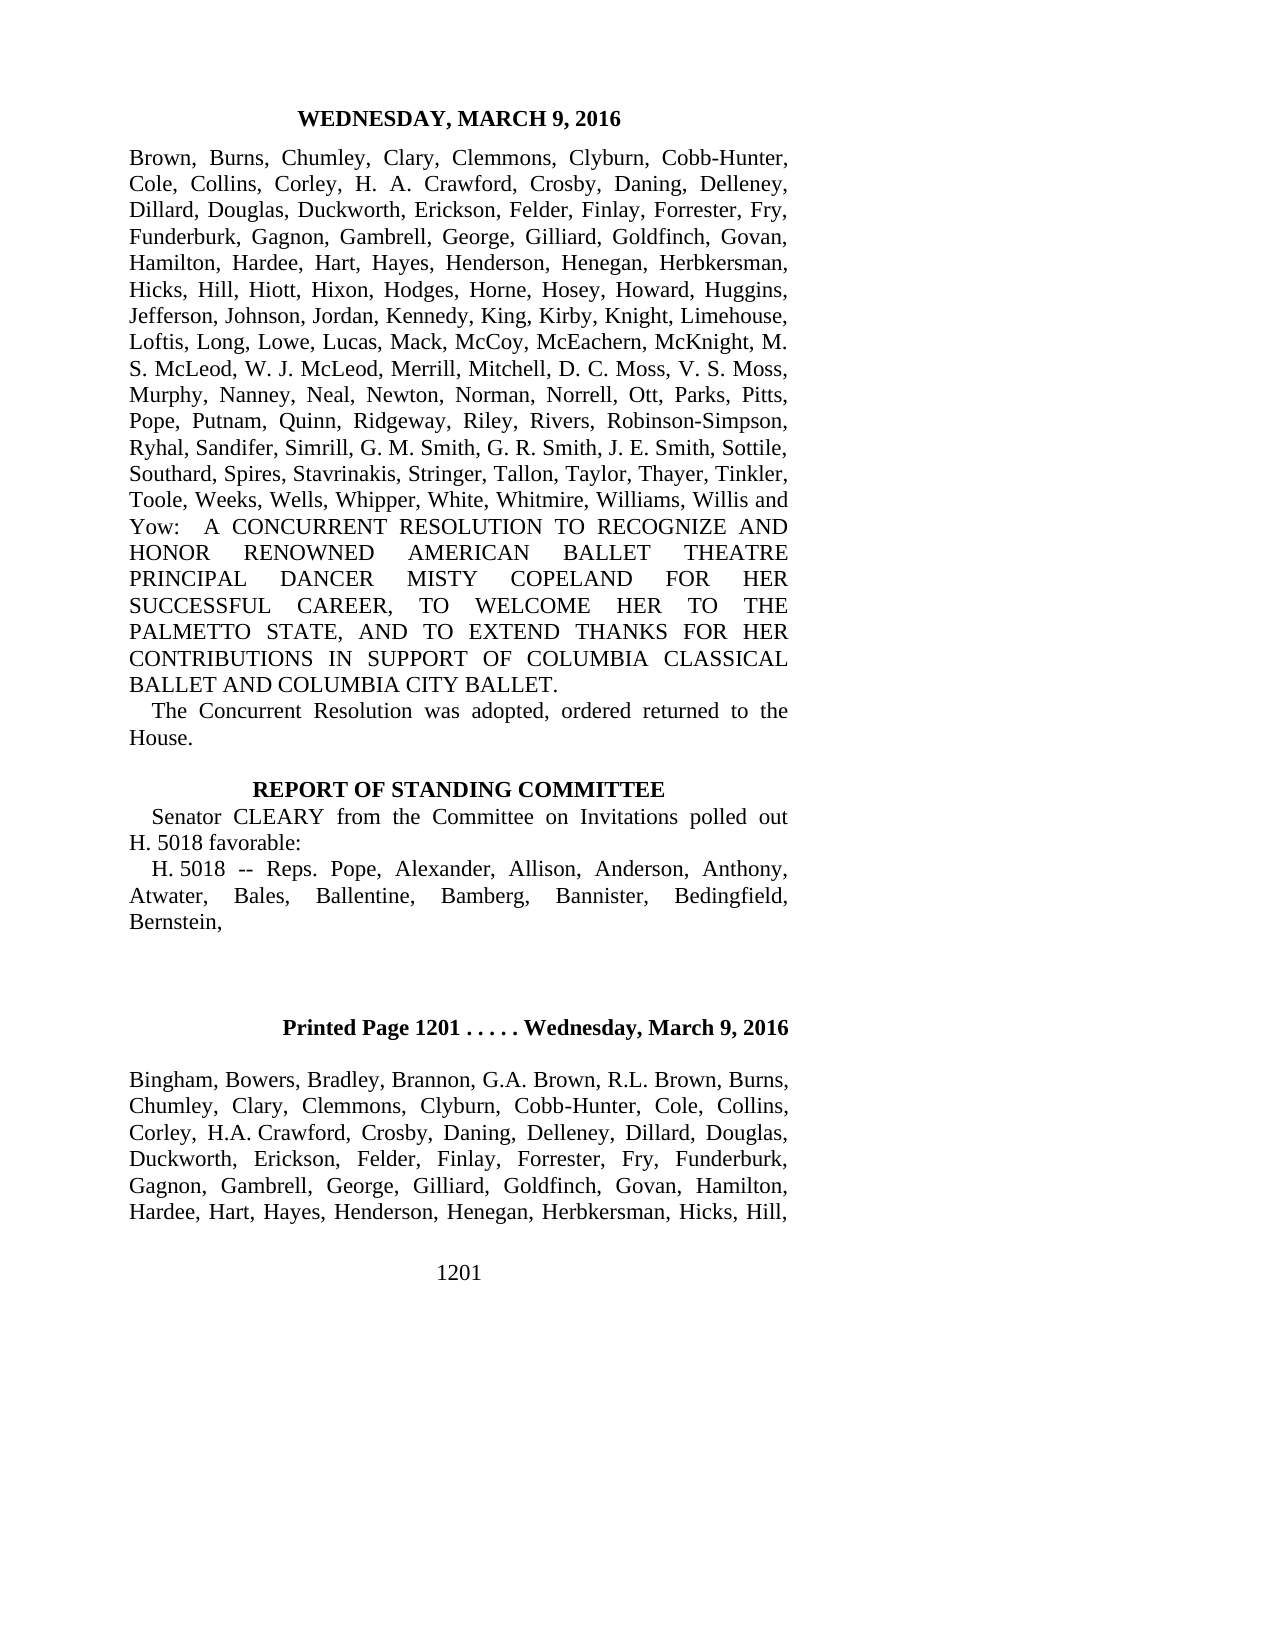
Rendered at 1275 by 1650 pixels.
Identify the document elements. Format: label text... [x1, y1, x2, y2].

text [129, 1066, 789, 1224]
text The Concurrent Resolution was adopted, ordered returned to the House. [129, 697, 789, 750]
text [129, 144, 789, 697]
text H. 5018 -- Reps. Pope, Alexander, Allison, Anderson, Anthony, Atwater, Bales, Ballentine, Bamberg, Bannister, Bedingfield, Bernstein, [129, 855, 789, 934]
text REPORT OF STANDING COMMITTEE [129, 776, 789, 803]
text Printed Page 1201 . . . . . Wednesday, March 9, 2016 [129, 1013, 789, 1040]
text Senator CLEARY from the Committee on Invitations polled out H. 5018 favorable: [129, 803, 789, 855]
